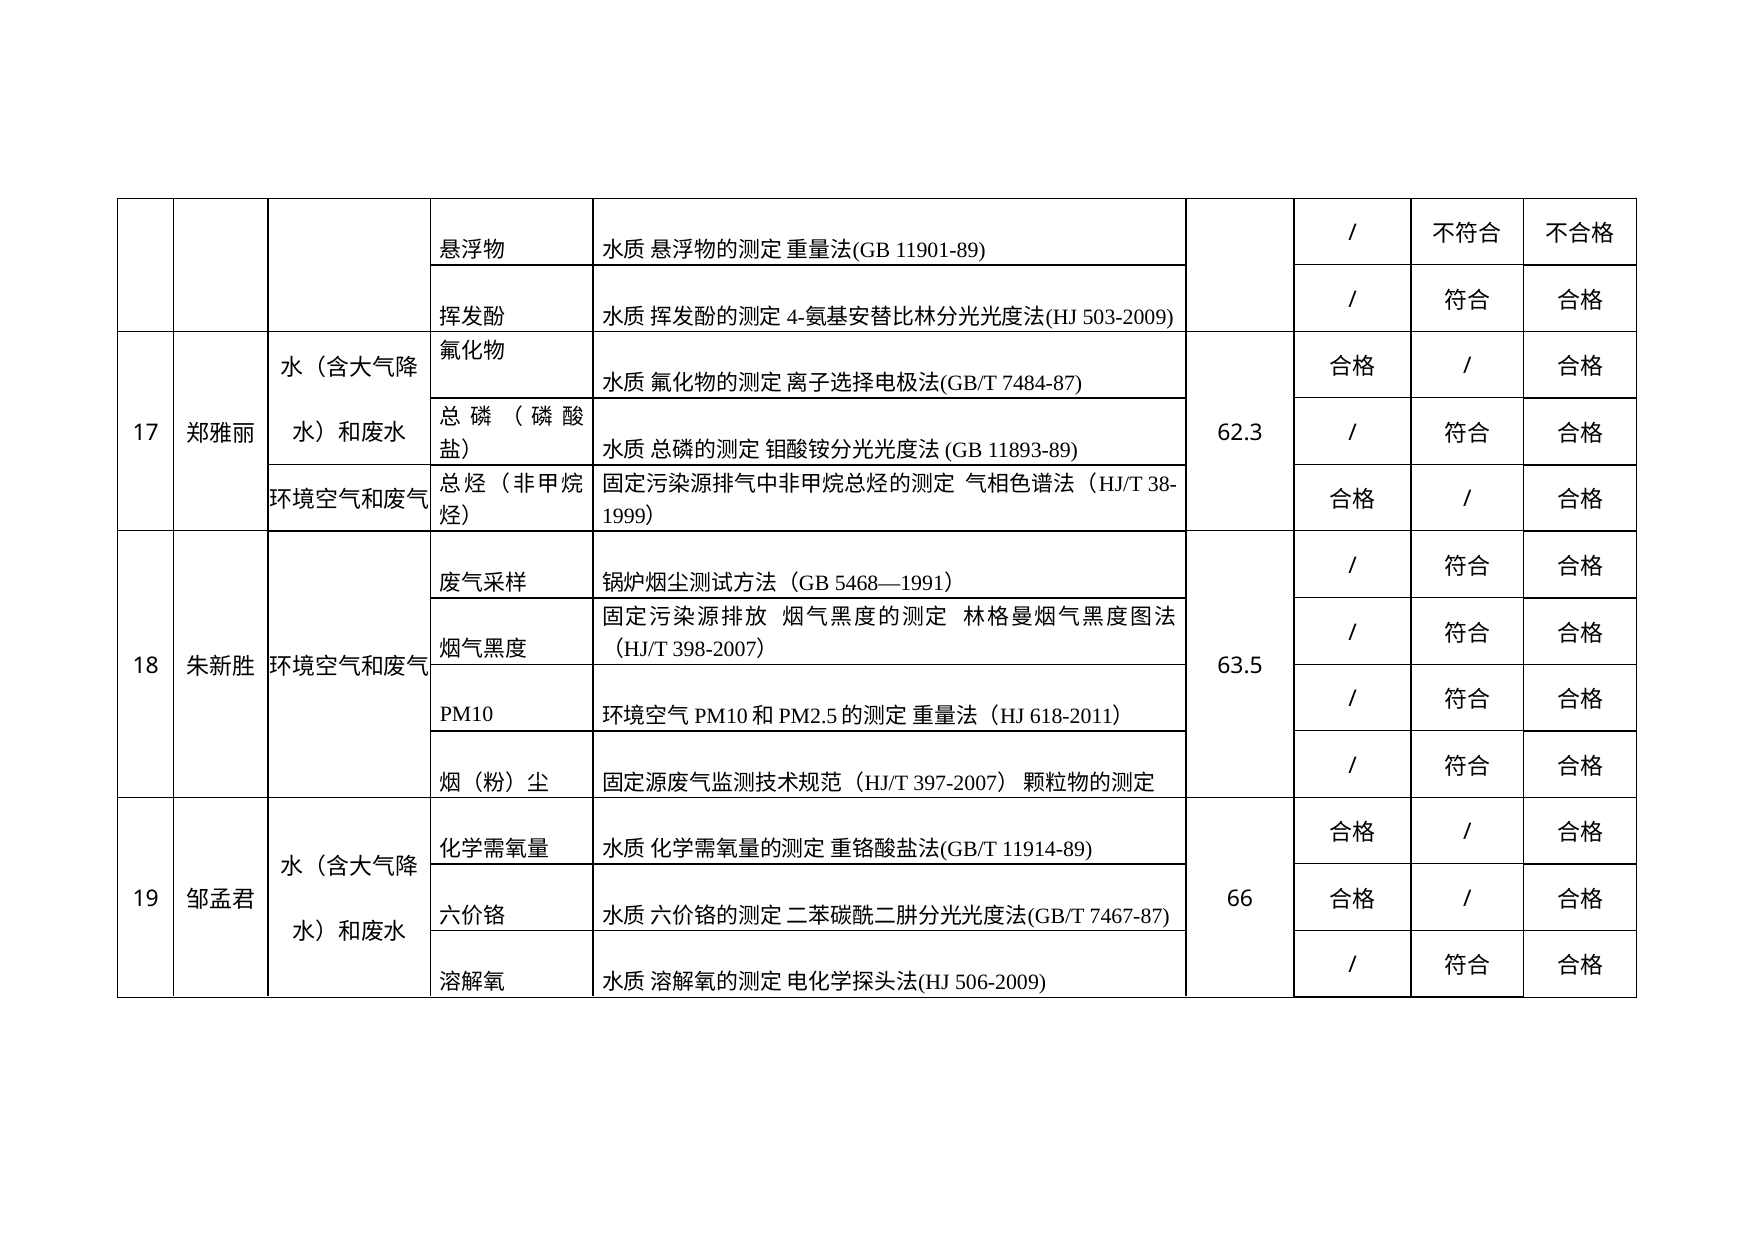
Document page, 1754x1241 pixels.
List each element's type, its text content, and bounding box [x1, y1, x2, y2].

table_cell 环境空气 PM10和PM2.5的测定 重量法（HJ 618-2011） [594, 665, 1185, 730]
table_cell 合格 [1524, 931, 1636, 996]
table_cell 合格 [1295, 465, 1410, 530]
table_cell / [1412, 798, 1523, 863]
table_cell 合格 [1295, 798, 1410, 863]
table_cell 17 [118, 332, 173, 530]
table_cell 合格 [1524, 798, 1636, 863]
table_cell 符合 [1412, 731, 1523, 797]
table_cell 水（含大气降水）和废水 [269, 332, 430, 464]
table_cell 63.5 [1187, 531, 1293, 797]
table_cell 邹孟君 [174, 798, 267, 996]
table_cell 水质 六价铬的测定 二苯碳酰二肼分光光度法(GB/T 7467-87) [594, 865, 1185, 930]
table_cell 挥发酚 [431, 266, 592, 331]
table_cell 固定污染源排放 烟气黑度的测定 林格曼烟气黑度图法（HJ/T 398-2007） [594, 599, 1185, 663]
table_cell / [1295, 598, 1410, 663]
table_cell 水（含大气降水）和废水 [269, 798, 430, 996]
table_cell 合格 [1295, 864, 1410, 930]
table_cell / [1295, 199, 1410, 264]
table_cell 合格 [1524, 732, 1636, 797]
table_cell / [1295, 531, 1410, 597]
table_cell 合格 [1524, 466, 1636, 530]
table_cell 合格 [1524, 399, 1636, 464]
table_cell PM10 [431, 665, 592, 730]
table_cell 烟气黑度 [431, 599, 592, 663]
table_cell 水质 溶解氧的测定 电化学探头法(HJ 506-2009) [594, 931, 1185, 996]
table_cell 合格 [1524, 665, 1636, 730]
table_cell 烟（粉）尘 [431, 732, 592, 797]
table_cell 18 [118, 531, 173, 797]
table_cell 总烃（非甲烷烃） [431, 466, 592, 530]
table_cell 溶解氧 [431, 931, 592, 996]
table_cell 62.3 [1187, 332, 1293, 530]
table_cell / [1295, 398, 1410, 464]
table_cell 固定源废气监测技术规范（HJ/T 397-2007） 颗粒物的测定 [594, 732, 1185, 797]
table_cell 总磷（磷酸盐） [431, 399, 592, 464]
table_cell 水质 氟化物的测定 离子选择电极法(GB/T 7484-87) [594, 332, 1185, 397]
table_cell 符合 [1412, 398, 1523, 464]
table_cell 水质 悬浮物的测定 重量法(GB 11901-89) [594, 199, 1185, 264]
table_cell 符合 [1412, 931, 1523, 996]
table_cell 合格 [1524, 865, 1636, 930]
table_cell / [1295, 731, 1410, 797]
table_cell 19 [118, 798, 173, 996]
table_cell 不符合 [1412, 199, 1523, 264]
table_cell 合格 [1524, 599, 1636, 663]
table_cell 合格 [1524, 532, 1636, 597]
table_cell / [1295, 265, 1410, 331]
table_cell 化学需氧量 [431, 798, 592, 863]
table_cell 朱新胜 [174, 531, 267, 797]
table_cell 六价铬 [431, 865, 592, 930]
table_cell 环境空气和废气 [269, 465, 430, 530]
table_cell 符合 [1412, 665, 1523, 730]
table_cell / [1412, 332, 1523, 397]
table_cell 水质 挥发酚的测定 4-氨基安替比林分光光度法(HJ 503-2009) [594, 266, 1185, 331]
table_cell 郑雅丽 [174, 332, 267, 530]
table_cell 悬浮物 [431, 199, 592, 264]
table_cell / [1295, 931, 1410, 996]
table_cell 合格 [1524, 332, 1636, 397]
table_cell 合格 [1295, 332, 1410, 397]
table_cell 锅炉烟尘测试方法（GB 5468—1991） [594, 532, 1185, 597]
table_cell 不合格 [1524, 199, 1636, 264]
table_cell 氟化物 [431, 332, 592, 397]
table_cell 环境空气和废气 [269, 532, 430, 797]
table_cell 合格 [1524, 266, 1636, 331]
table_cell 符合 [1412, 598, 1523, 663]
table_cell 水质 化学需氧量的测定 重铬酸盐法(GB/T 11914-89) [594, 798, 1185, 863]
table_cell 水质 总磷的测定 钼酸铵分光光度法 (GB 11893-89) [594, 399, 1185, 464]
table_cell / [1295, 665, 1410, 730]
table_cell / [1412, 465, 1523, 530]
table_cell 符合 [1412, 265, 1523, 331]
table_cell 符合 [1412, 531, 1523, 597]
table_cell 固定污染源排气中非甲烷总烃的测定 气相色谱法（HJ/T 38-1999） [594, 466, 1185, 530]
table_cell 废气采样 [431, 532, 592, 597]
table_cell 66 [1187, 798, 1293, 996]
table_cell / [1412, 864, 1523, 930]
